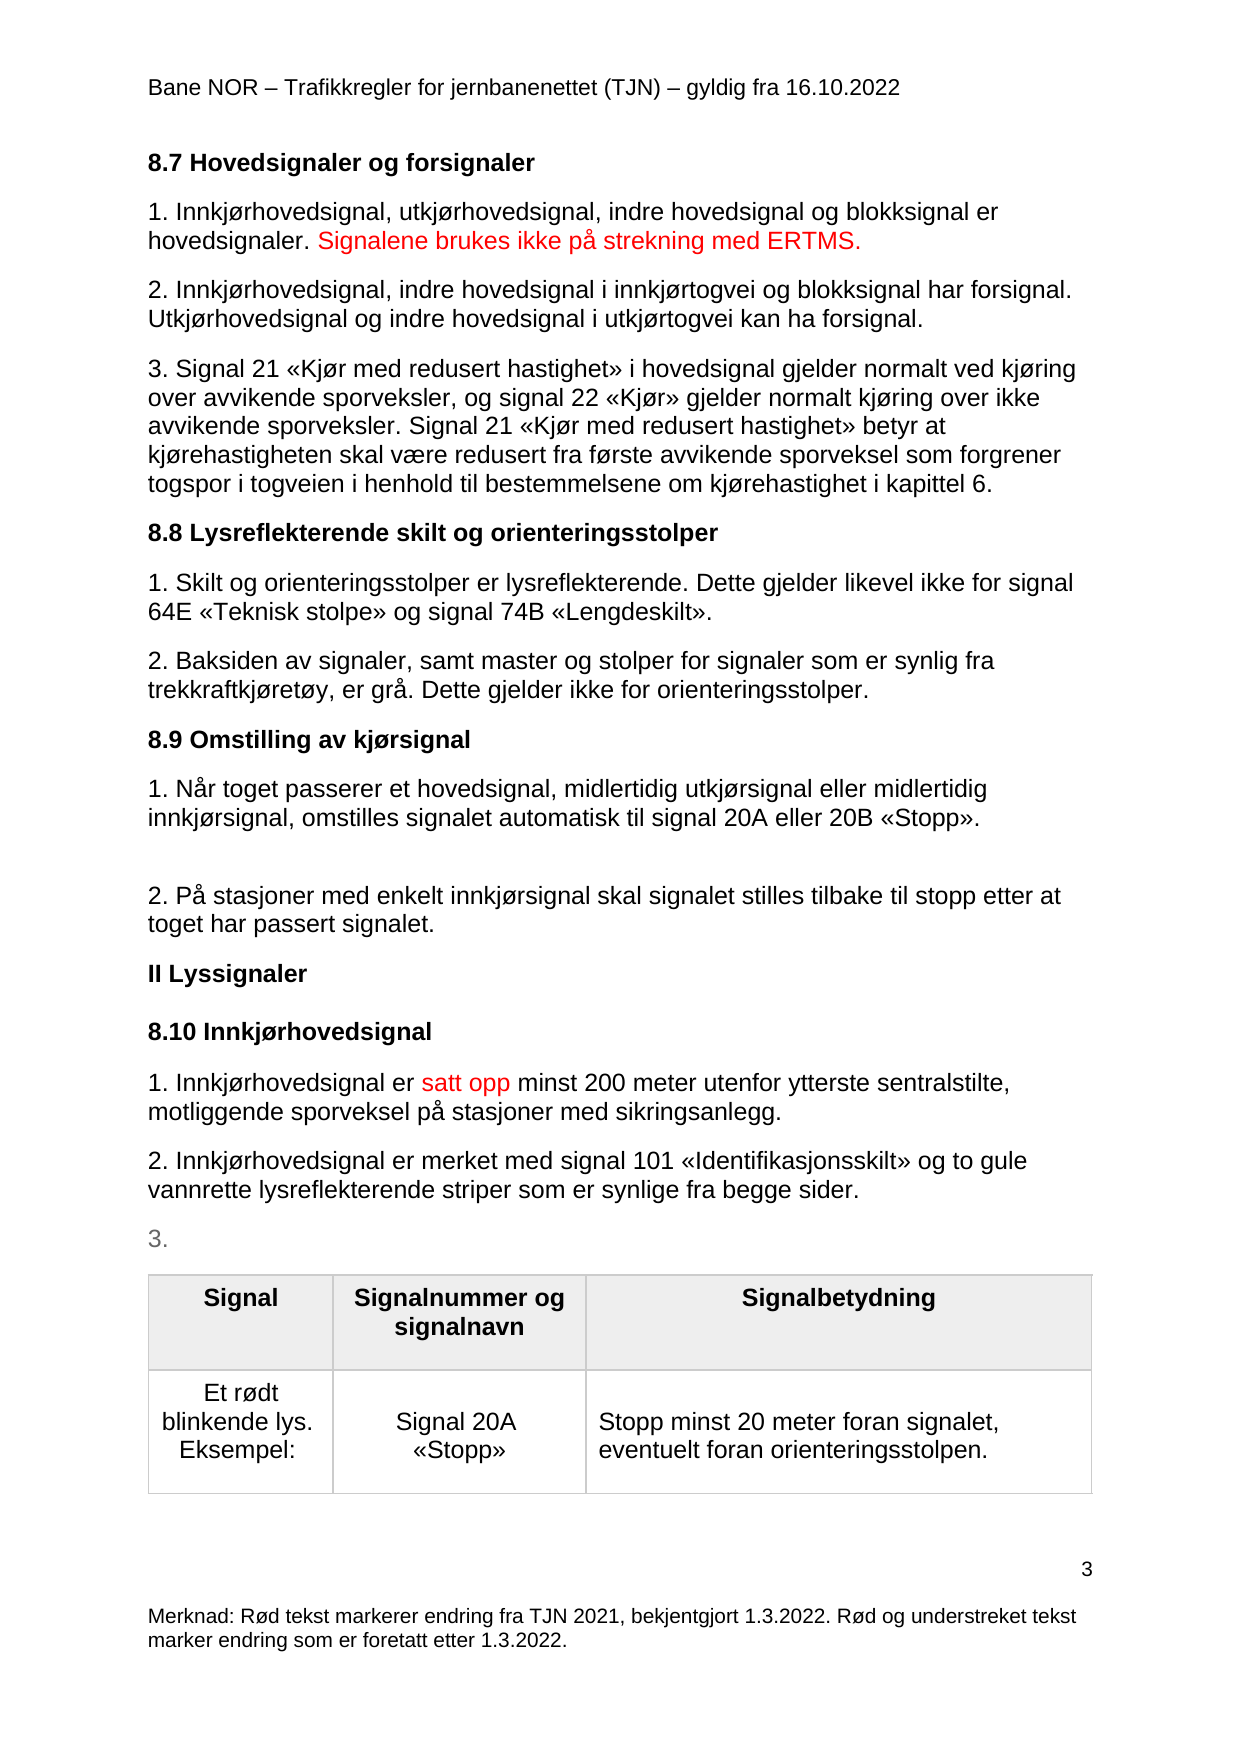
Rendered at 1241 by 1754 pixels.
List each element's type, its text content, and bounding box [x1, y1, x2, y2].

text 8.9 Omstilling av kjørsignal [148, 725, 1093, 753]
text 8.8 Lysreflekterende skilt og orienteringsstolper [148, 518, 1093, 547]
text 8.7 Hovedsignaler og forsignaler [148, 148, 1093, 176]
text 2. Innkjørhovedsignal, indre hovedsignal i innkjørtogvei og blokksignal har forsignal. Utkjørhovedsignal og indre hovedsignal i utkjørtogvei kan ha forsignal. [148, 276, 1093, 333]
text 2. På stasjoner med enkelt innkjørsignal skal signalet stilles tilbake til stopp etter at toget har passert signalet. [148, 881, 1093, 938]
table_header Signal [149, 1276, 332, 1369]
text 1. Når toget passerer et hovedsignal, midlertidig utkjørsignal eller midlertidig innkjørsignal, omstilles signalet automatisk til signal 20A eller 20B «Stopp». [148, 774, 1093, 860]
text 1. Skilt og orienteringsstolper er lysreflekterende. Dette gjelder likevel ikke for signal 64E «Teknisk stolpe» og signal 74B «Lengdeskilt». [148, 568, 1093, 626]
text 1. Innkjørhovedsignal er satt opp minst 200 meter utenfor ytterste sentralstilte, motliggende sporveksel på stasjoner med sikringsanlegg. [148, 1068, 1093, 1125]
text 2. Baksiden av signaler, samt master og stolper for signaler som er synlig fra trekkraftkjøretøy, er grå. Dette gjelder ikke for orienteringsstolper. [148, 646, 1093, 704]
text 2. Innkjørhovedsignal er merket med signal 101 «Identifikasjonsskilt» og to gule vannrette lysreflekterende striper som er synlige fra begge sider. [148, 1146, 1093, 1204]
table_header Signalnummer og signalnavn [334, 1276, 585, 1369]
table_cell Et rødt blinkende lys. Eksempel: [149, 1371, 332, 1493]
text 3. Signal 21 «Kjør med redusert hastighet» i hovedsignal gjelder normalt ved kjøring over avvikende sporveksler, og signal 22 «Kjør» gjelder normalt kjøring over ikke avvikende sporveksler. Signal 21 «Kjør med redusert hastighet» betyr at kjørehastigheten skal være redusert fra første avvikende sporveksel som forgrener togspor i togveien i henhold til bestemmelsene om kjørehastighet i kapittel 6. [148, 354, 1093, 498]
table_header Signalbetydning [587, 1276, 1091, 1369]
subtitle 8.10 Innkjørhovedsignal [148, 1017, 1093, 1046]
text 3. [148, 1224, 1093, 1253]
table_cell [587, 1371, 1091, 1493]
subtitle II Lyssignaler [148, 959, 1093, 988]
text 1. Innkjørhovedsignal, utkjørhovedsignal, indre hovedsignal og blokksignal er hovedsignaler. Signalene brukes ikke på strekning med ERTMS. [148, 197, 1093, 255]
table_cell Signal 20A «Stopp» [334, 1371, 585, 1493]
